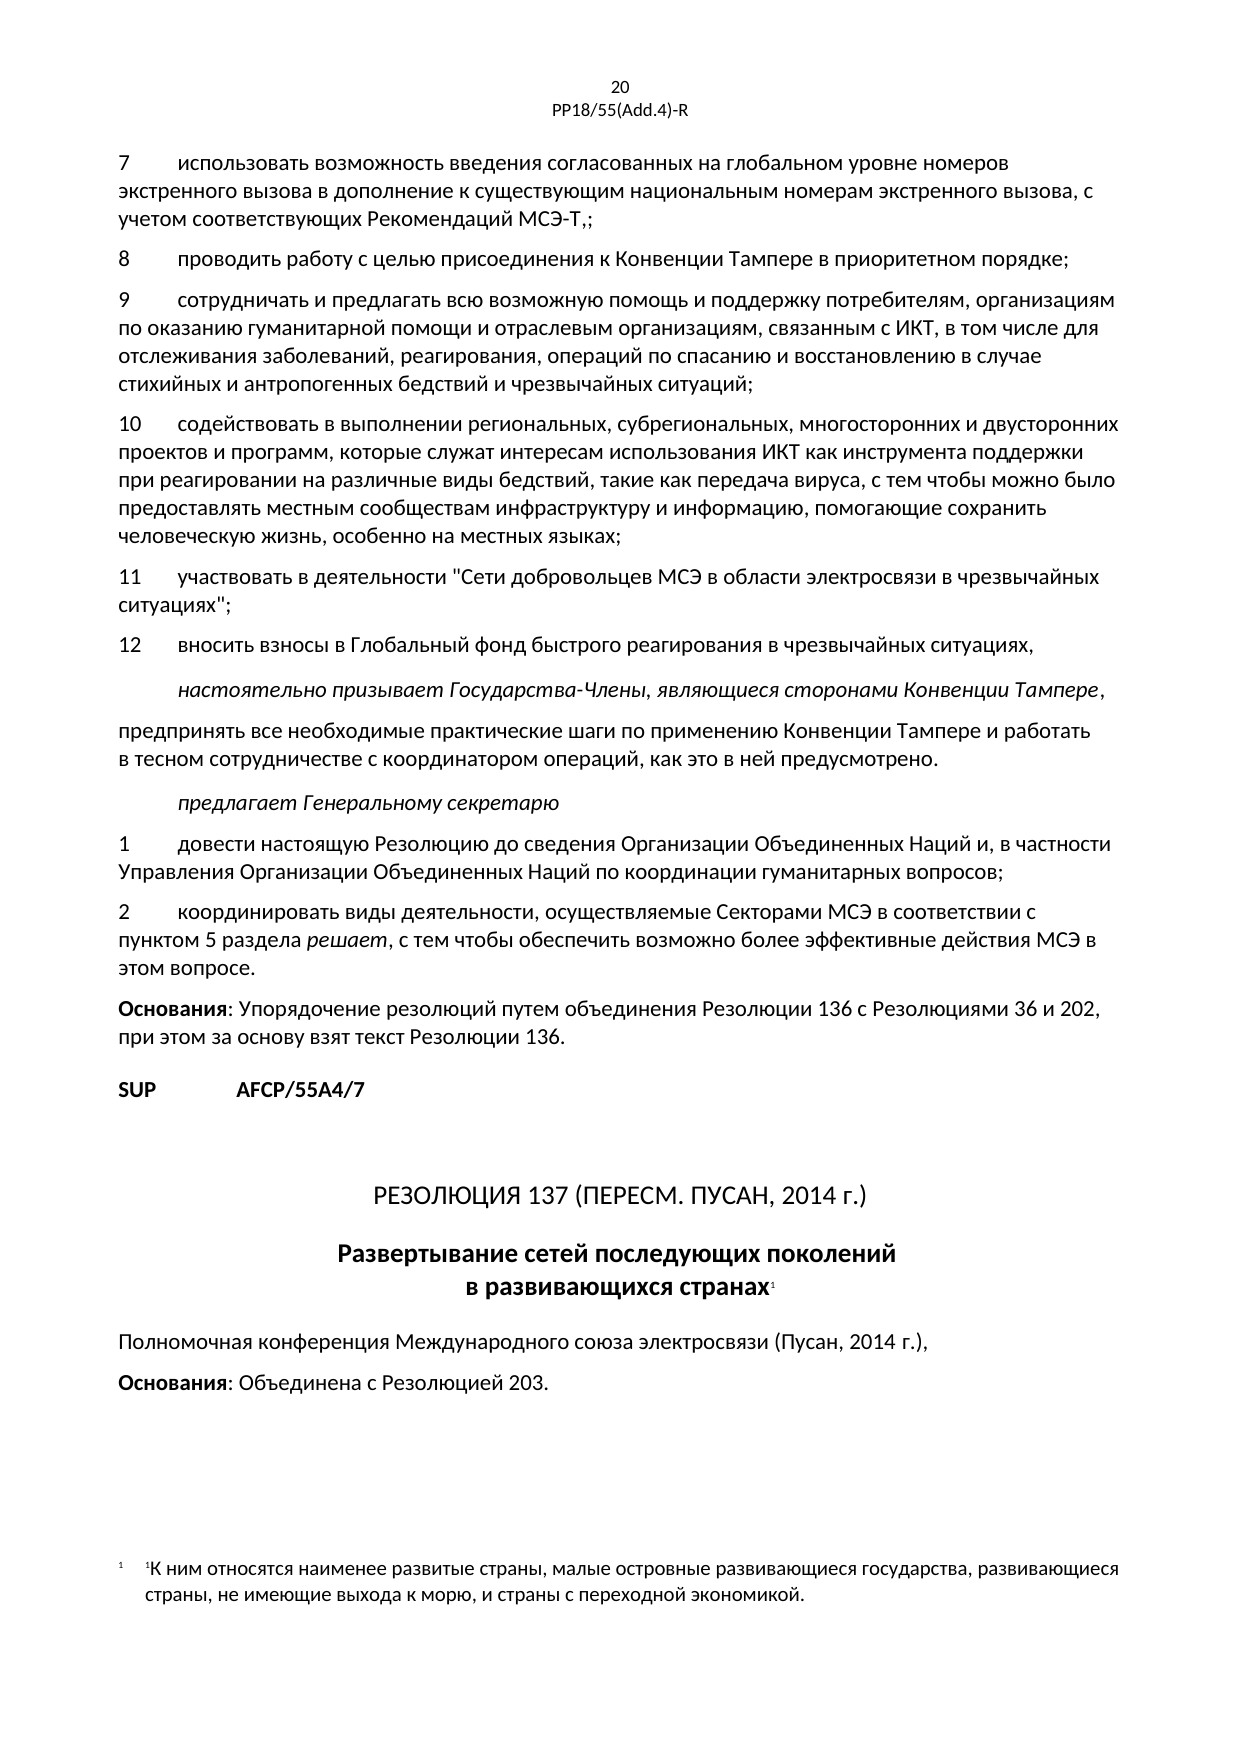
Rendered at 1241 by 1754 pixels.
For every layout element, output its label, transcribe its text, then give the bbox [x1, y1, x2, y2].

text РЕЗОЛЮЦИЯ 137 (Пересм. пусан, 2014 г.) [118, 1178, 1122, 1211]
title Развертывание сетей последующих поколений в развивающихся странах1 [118, 1236, 1122, 1302]
text Основания: Объединена с Резолюцией 203. [118, 1368, 1122, 1396]
text 7 использовать возможность введения согласованных на глобальном уровне номеров экстренного вызова в дополнение к существующим национальным номерам экстренного вызова, с учетом соответствующих Рекомендаций МСЭ-Т [118, 148, 1122, 232]
text Основания: Упорядочение резолюций путем объединения Резолюции 136 с Резолюциями 36 и 202, при этом за основу взят текст Резолюции 136. [118, 994, 1122, 1050]
text SUP AFCP/55A4/7 [118, 1075, 1122, 1103]
title Полномочная конференция Международного союза электросвязи (Пусан, 2014 г.), [118, 1327, 1122, 1355]
